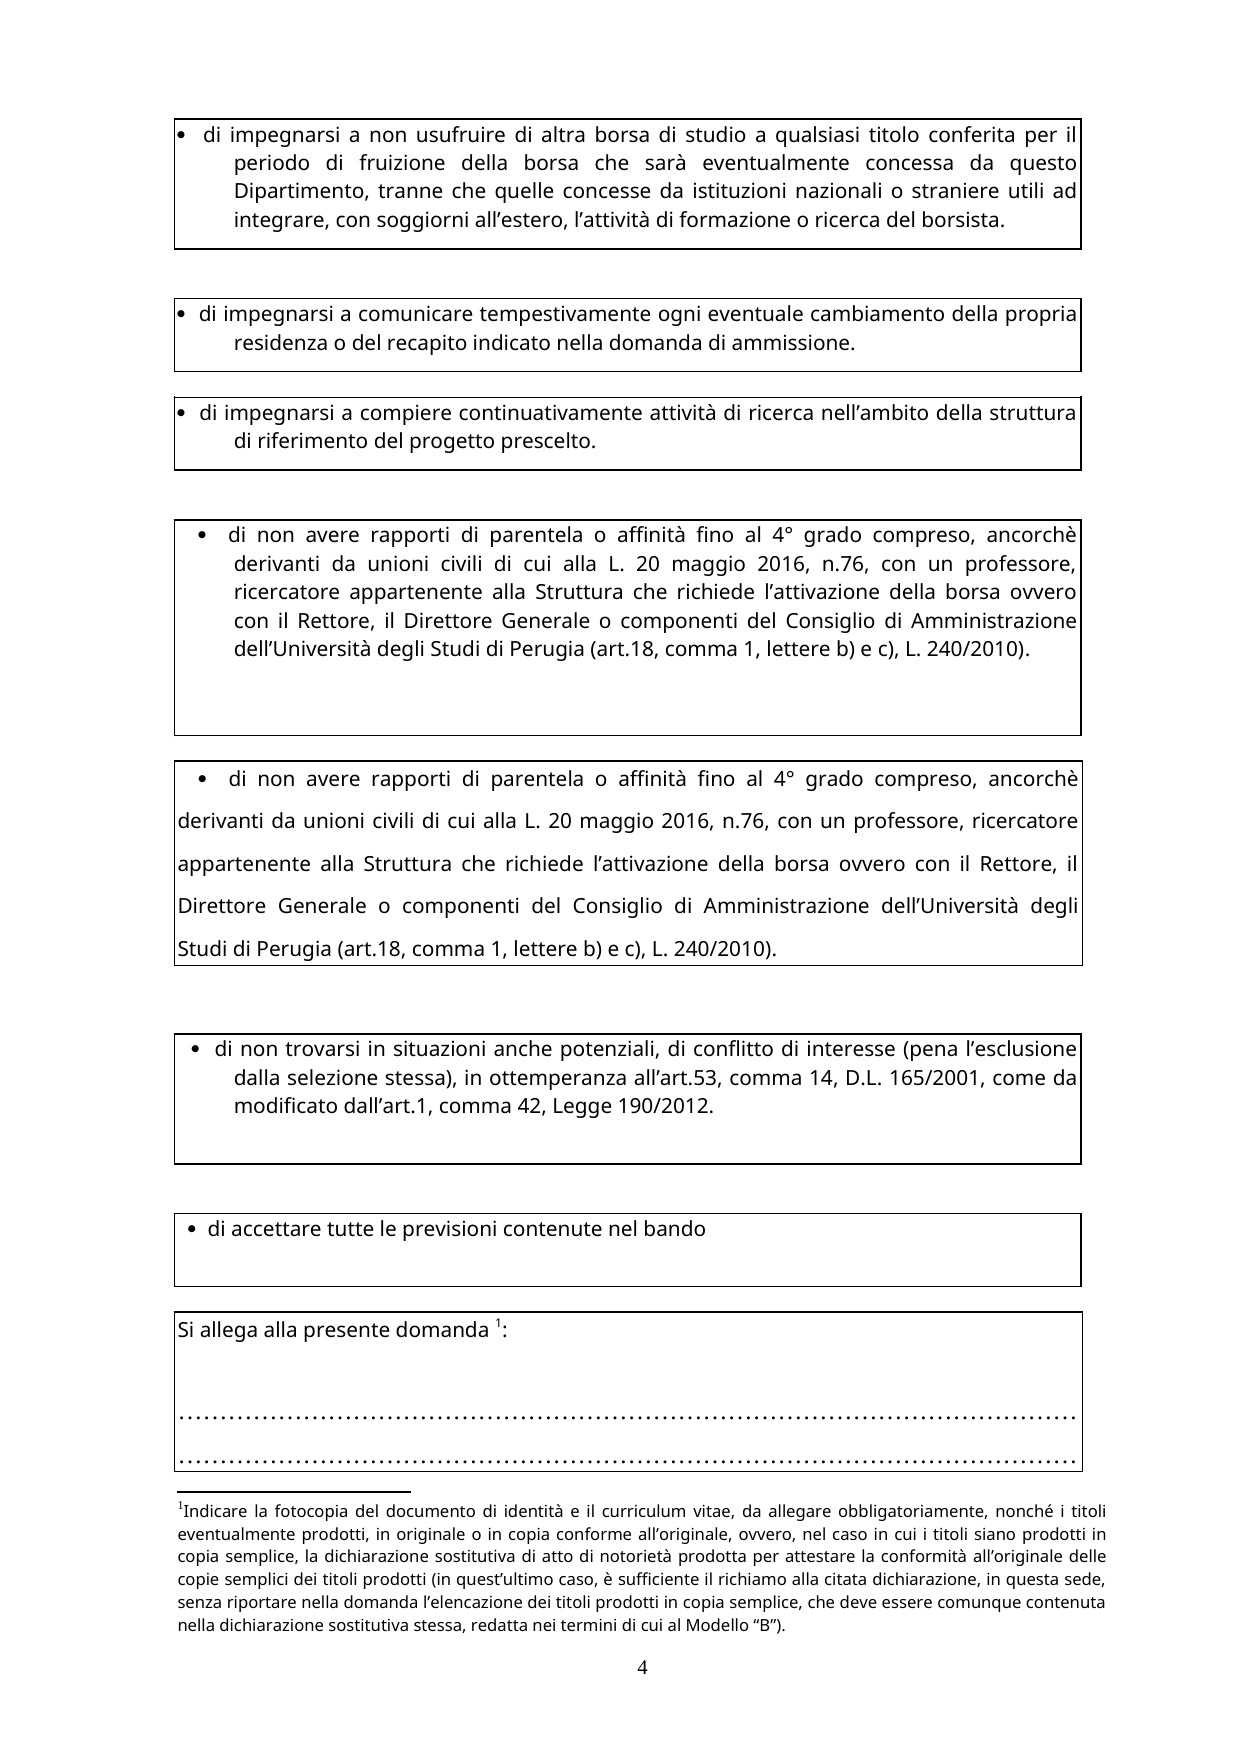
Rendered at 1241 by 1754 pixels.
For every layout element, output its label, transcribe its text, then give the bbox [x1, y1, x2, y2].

subtitle di impegnarsi a comunicare tempestivamente ogni eventuale cambiamento della propria residenza o del recapito indicato nella domanda di ammissione. [175, 299, 1080, 371]
text Si allega alla presente domanda : [175, 1313, 1082, 1343]
subtitle di non trovarsi in situazioni anche potenziali, di conflitto di interesse (pena l’esclusione dalla selezione stessa), in ottemperanza all’art.53, comma 14, D.L. 165/2001, come da modificato dall’art.1, comma 42, Legge 190/2012. [175, 1035, 1080, 1163]
text ……………………………………………………………………………………………… ……………………………………………………………………………………………… [175, 1354, 1082, 1471]
subtitle di non avere rapporti di parentela o affinità fino al 4° grado compreso, ancorchè derivanti da unioni civili di cui alla L. 20 maggio 2016, n.76, con un professore, ricercatore appartenente alla Struttura che richiede l’attivazione della borsa ovvero con il Rettore, il Direttore Generale o componenti del Consiglio di Amministrazione dell’Università degli Studi di Perugia (art.18, comma 1, lettere b) e c), L. 240/2010). [175, 521, 1080, 691]
text di non avere rapporti di parentela o affinità fino al 4° grado compreso, ancorchè derivanti da unioni civili di cui alla L. 20 maggio 2016, n.76, con un professore, ricercatore appartenente alla Struttura che richiede l’attivazione della borsa ovvero con il Rettore, il Direttore Generale o componenti del Consiglio di Amministrazione dell’Università degli Studi di Perugia (art.18, comma 1, lettere b) e c), L. 240/2010). [175, 762, 1082, 965]
subtitle di impegnarsi a compiere continuativamente attività di ricerca nell’ambito della struttura di riferimento del progetto prescelto. [175, 398, 1080, 469]
subtitle di impegnarsi a non usufruire di altra borsa di studio a qualsiasi titolo conferita per il periodo di fruizione della borsa che sarà eventualmente concessa da questo Dipartimento, tranne che quelle concesse da istituzioni nazionali o straniere utili ad integrare, con soggiorni all’estero, l’attività di formazione o ricerca del borsista. [175, 120, 1080, 248]
subtitle di accettare tutte le previsioni contenute nel bando [175, 1214, 1080, 1286]
